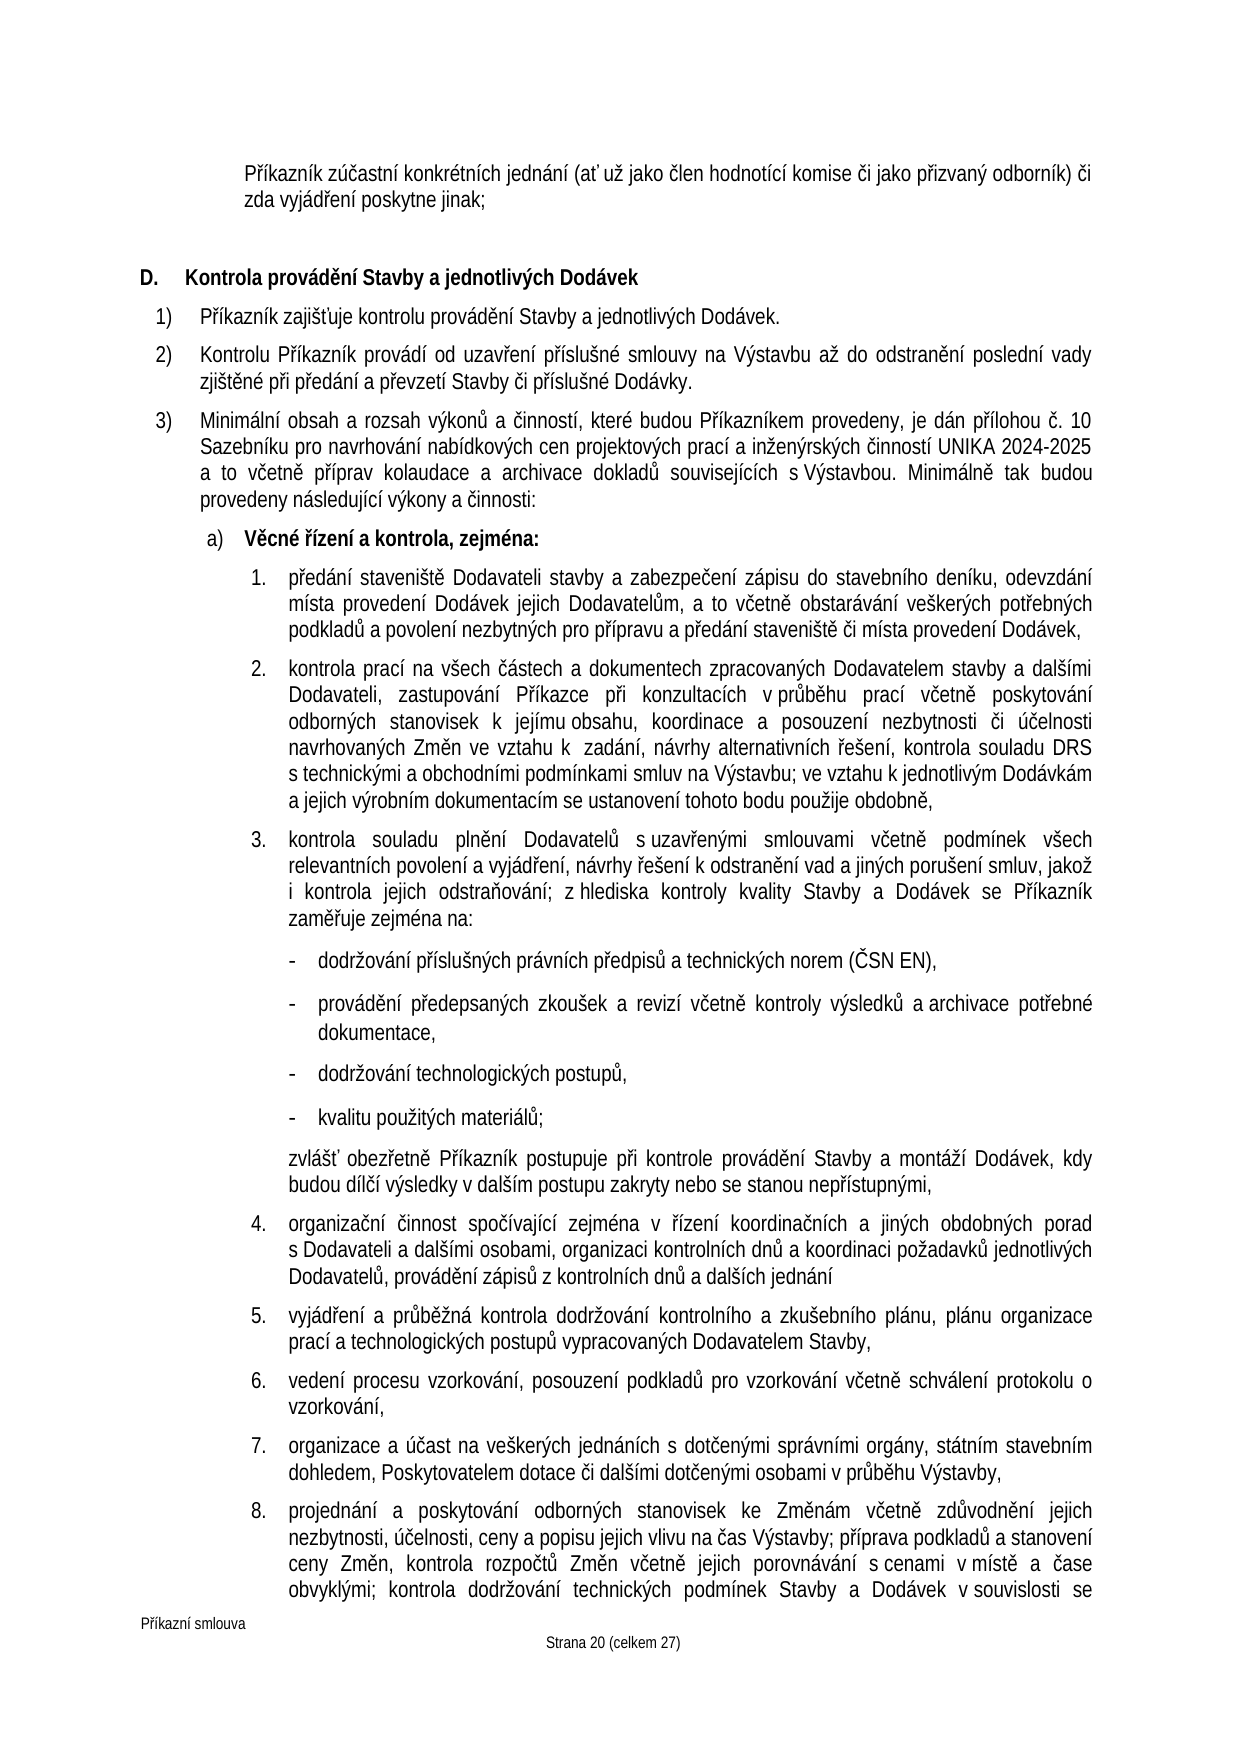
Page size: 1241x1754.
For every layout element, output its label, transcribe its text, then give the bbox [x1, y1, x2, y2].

list kontrola prací na všech částech a dokumentech zpracovaných Dodavatelem stavby a dalšími Dodavateli, zastupování Příkazce při konzultacích v průběhu prací včetně poskytování odborných stanovisek k jejímu obsahu, koordinace a posouzení nezbytnosti či účelnosti navrhovaných Změn ve vztahu k zadání, návrhy alternativních řešení, kontrola souladu DRS s technickými a obchodními podmínkami smluv na Výstavbu; ve vztahu k jednotlivým Dodávkám a jejich výrobním dokumentacím se ustanovení tohoto bodu použije obdobně, [251, 655, 1093, 813]
list vedení procesu vzorkování, posouzení podkladů pro vzorkování včetně schválení protokolu o vzorkování, [251, 1367, 1093, 1419]
list Věcné řízení a kontrola, zejména: [207, 524, 1093, 551]
list Příkazník zajišťuje kontrolu provádění Stavby a jednotlivých Dodávek. [155, 303, 1093, 329]
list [251, 1497, 1093, 1603]
text zvlášť obezřetně Příkazník postupuje při kontrole provádění Stavby a montáží Dodávek, kdy budou dílčí výsledky v dalším postupu zakryty nebo se stanou nepřístupnými, [288, 1145, 1093, 1198]
list kvalitu použitých materiálů; [288, 1101, 1093, 1132]
list předání staveniště Dodavateli stavby a zabezpečení zápisu do stavebního deníku, odevzdání místa provedení Dodávek jejich Dodavatelům, a to včetně obstarávání veškerých potřebných podkladů a povolení nezbytných pro přípravu a předání staveniště či místa provedení Dodávek, [251, 563, 1093, 642]
list organizační činnost spočívající zejména v řízení koordinačních a jiných obdobných porad s Dodavateli a dalšími osobami, organizaci kontrolních dnů a koordinaci požadavků jednotlivých Dodavatelů, provádění zápisů z kontrolních dnů a dalších jednání [251, 1210, 1093, 1289]
list dodržování příslušných právních předpisů a technických norem (ČSN EN), [288, 943, 1093, 975]
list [207, 160, 1093, 212]
list dodržování technologických postupů, [288, 1057, 1093, 1089]
list organizace a účast na veškerých jednáních s dotčenými správními orgány, státním stavebním dohledem, Poskytovatelem dotace či dalšími dotčenými osobami v průběhu Výstavby, [251, 1432, 1093, 1485]
list Kontrola provádění Stavby a jednotlivých Dodávek [139, 264, 1093, 290]
list Minimální obsah a rozsah výkonů a činností, které budou Příkazníkem provedeny, je dán přílohou č. 10 Sazebníku pro navrhování nabídkových cen projektových prací a inženýrských činností UNIKA 2024-2025 a to včetně příprav kolaudace a archivace dokladů souvisejících s Výstavbou. Minimálně tak budou provedeny následující výkony a činnosti: [155, 407, 1093, 512]
list provádění předepsaných zkoušek a revizí včetně kontroly výsledků a archivace potřebné dokumentace, [288, 987, 1093, 1045]
list vyjádření a průběžná kontrola dodržování kontrolního a zkušebního plánu, plánu organizace prací a technologických postupů vypracovaných Dodavatelem Stavby, [251, 1302, 1093, 1354]
list Kontrolu Příkazník provádí od uzavření příslušné smlouvy na Výstavbu až do odstranění poslední vady zjištěné při předání a převzetí Stavby či příslušné Dodávky. [155, 341, 1093, 394]
list kontrola souladu plnění Dodavatelů s uzavřenými smlouvami včetně podmínek všech relevantních povolení a vyjádření, návrhy řešení k odstranění vad a jiných porušení smluv, jakož i kontrola jejich odstraňování; z hlediska kontroly kvality Stavby a Dodávek se Příkazník zaměřuje zejména na: [251, 826, 1093, 931]
